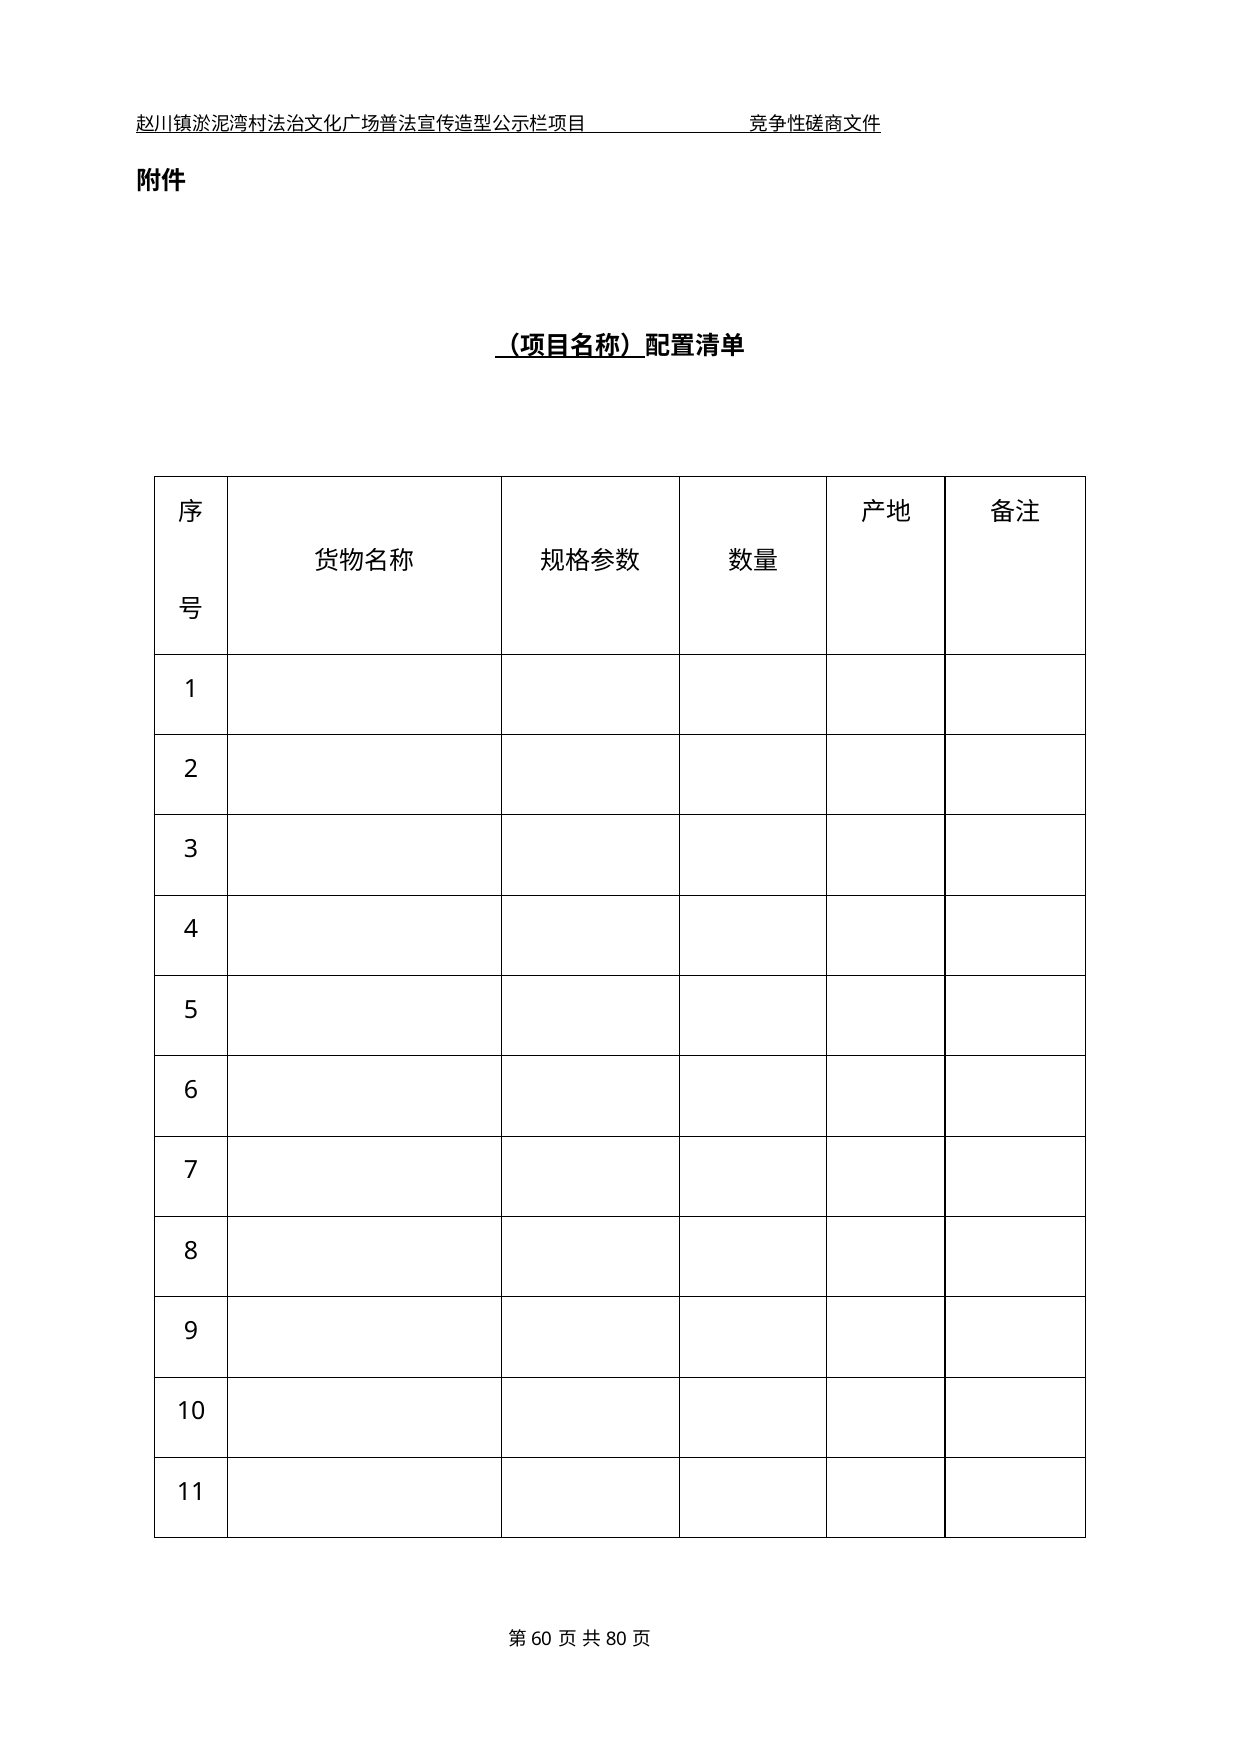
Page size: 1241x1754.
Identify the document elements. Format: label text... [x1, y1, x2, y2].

table_cell [502, 1217, 679, 1296]
table_cell [946, 1137, 1085, 1216]
table_cell [827, 1297, 944, 1377]
table_cell [946, 976, 1085, 1055]
table_cell 8 [155, 1217, 227, 1296]
table_cell [680, 1217, 826, 1296]
table_cell [502, 815, 679, 895]
table_cell [228, 896, 501, 975]
table_cell [827, 1056, 944, 1136]
table_cell 4 [155, 896, 227, 975]
table_header 序号 [155, 477, 227, 654]
table_cell [680, 1056, 826, 1136]
table_cell [228, 1297, 501, 1377]
table_cell [827, 1458, 944, 1537]
table_cell [502, 896, 679, 975]
table_cell [502, 1458, 679, 1537]
table_cell [502, 1378, 679, 1457]
table_cell 9 [155, 1297, 227, 1377]
table_cell [502, 976, 679, 1055]
table_cell [502, 1137, 679, 1216]
table_cell [228, 815, 501, 895]
table_cell [946, 1297, 1085, 1377]
table_cell [228, 976, 501, 1055]
table_header 数量 [680, 477, 826, 654]
table_cell [827, 815, 944, 895]
table_cell [946, 1458, 1085, 1537]
table_cell [228, 1137, 501, 1216]
table_cell 10 [155, 1378, 227, 1457]
table_cell [502, 1056, 679, 1136]
table_cell [827, 976, 944, 1055]
table_cell [228, 735, 501, 814]
table_header 货物名称 [228, 477, 501, 654]
table_cell [827, 655, 944, 734]
table_header 产地 [827, 477, 944, 654]
table_cell [680, 1458, 826, 1537]
table_cell [680, 896, 826, 975]
text （项目名称）配置清单 [136, 311, 1104, 376]
table_header 备注 [946, 477, 1085, 654]
table_cell 2 [155, 735, 227, 814]
table_cell 3 [155, 815, 227, 895]
table_cell [502, 735, 679, 814]
table_cell [827, 735, 944, 814]
table_cell 6 [155, 1056, 227, 1136]
table_cell [680, 1378, 826, 1457]
table_cell [228, 655, 501, 734]
table_cell [228, 1378, 501, 1457]
table_cell [680, 976, 826, 1055]
table_cell [946, 815, 1085, 895]
table_cell [502, 1297, 679, 1377]
table_cell [946, 1056, 1085, 1136]
table_cell [228, 1217, 501, 1296]
table_cell [946, 1217, 1085, 1296]
table_cell [228, 1056, 501, 1136]
table_cell 1 [155, 655, 227, 734]
table_header 规格参数 [502, 477, 679, 654]
table_cell [680, 1297, 826, 1377]
table_cell [680, 1137, 826, 1216]
table_cell 11 [155, 1458, 227, 1537]
table_cell [502, 655, 679, 734]
table_cell [946, 655, 1085, 734]
table_cell 5 [155, 976, 227, 1055]
table_cell [827, 896, 944, 975]
table_cell [680, 735, 826, 814]
table_cell [946, 1378, 1085, 1457]
table_cell [228, 1458, 501, 1537]
table_cell [827, 1217, 944, 1296]
table_cell [946, 735, 1085, 814]
table_cell [680, 815, 826, 895]
table_cell [946, 896, 1085, 975]
table_cell [680, 655, 826, 734]
table_cell [827, 1137, 944, 1216]
text 附件 [136, 146, 1104, 211]
table_cell 7 [155, 1137, 227, 1216]
table_cell [827, 1378, 944, 1457]
